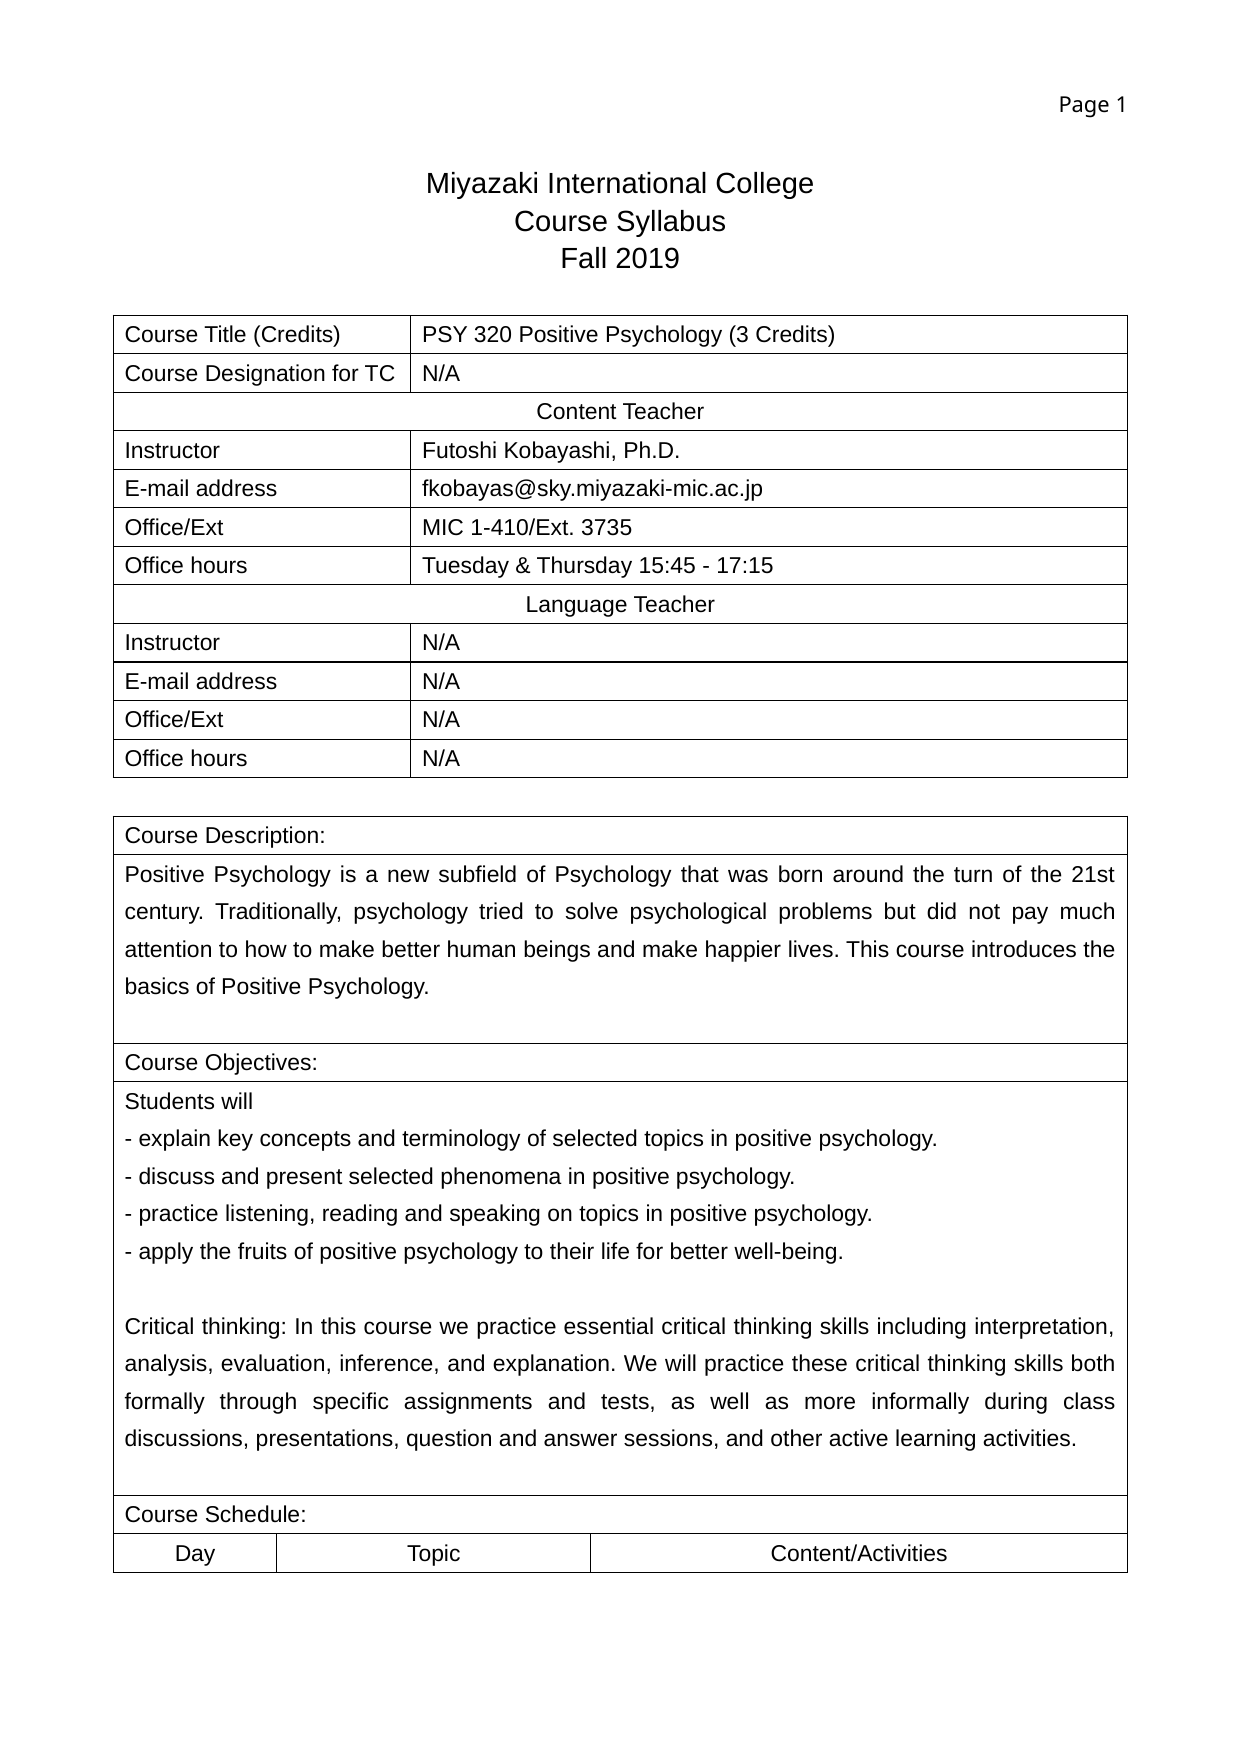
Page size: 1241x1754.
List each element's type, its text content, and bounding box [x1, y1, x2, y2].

table_cell MIC 1-410/Ext. 3735 [411, 508, 1127, 546]
table_cell E-mail address [114, 470, 410, 507]
table_cell Students will - explain key concepts and terminology of selected topics in positive psychology. - discuss and present selected phenomena in positive psychology. - practice listening, reading and speaking on topics in positive psychology. - apply the fruits of positive psychology to their life for better well-being. Critical thinking: In this course we practice essential critical thinking skills including interpretation, analysis, evaluation, inference, and explanation. We will practice these critical thinking skills both formally through specific assignments and tests, as well as more informally during class discussions, presentations, question and answer sessions, and other active learning activities. [114, 1082, 1127, 1495]
table_cell Office/Ext [114, 701, 410, 738]
table_cell Course Schedule: [114, 1496, 1127, 1533]
table_cell Instructor [114, 431, 410, 469]
table_cell Office/Ext [114, 508, 410, 546]
table_cell Tuesday & Thursday 15:45 - 17:15 [411, 547, 1127, 584]
table_cell Office hours [114, 547, 410, 584]
table_cell N/A [411, 624, 1127, 661]
table_cell Instructor [114, 624, 410, 661]
table_header PSY 320 Positive Psychology (3 Credits) [411, 316, 1127, 353]
table_cell Day [114, 1534, 276, 1572]
table_cell Topic [277, 1534, 590, 1572]
text Fall 2019 [112, 239, 1128, 277]
table_cell N/A [411, 663, 1127, 700]
text Course Syllabus [112, 202, 1128, 239]
table_cell Positive Psychology is a new subfield of Psychology that was born around the turn of the 21st century. Traditionally, psychology tried to solve psychological problems but did not pay much attention to how to make better human beings and make happier lives. This course introduces the basics of Positive Psychology. [114, 855, 1127, 1043]
table_cell Futoshi Kobayashi, Ph.D. [411, 431, 1127, 469]
table_cell N/A [411, 354, 1127, 392]
table_cell Office hours [114, 740, 410, 777]
table_header Course Title (Credits) [114, 316, 410, 353]
table_header Course Description: [114, 817, 1127, 854]
table_cell Course Objectives: [114, 1044, 1127, 1081]
table_cell N/A [411, 701, 1127, 738]
table_cell Language Teacher [114, 585, 1127, 623]
text Miyazaki International College [112, 164, 1128, 202]
table_cell Content/Activities [591, 1534, 1127, 1572]
table_cell Course Designation for TC [114, 354, 410, 392]
table_cell E-mail address [114, 663, 410, 700]
table_cell Content Teacher [114, 393, 1127, 430]
table_cell N/A [411, 740, 1127, 777]
table_cell fkobayas@sky.miyazaki-mic.ac.jp [411, 470, 1127, 507]
